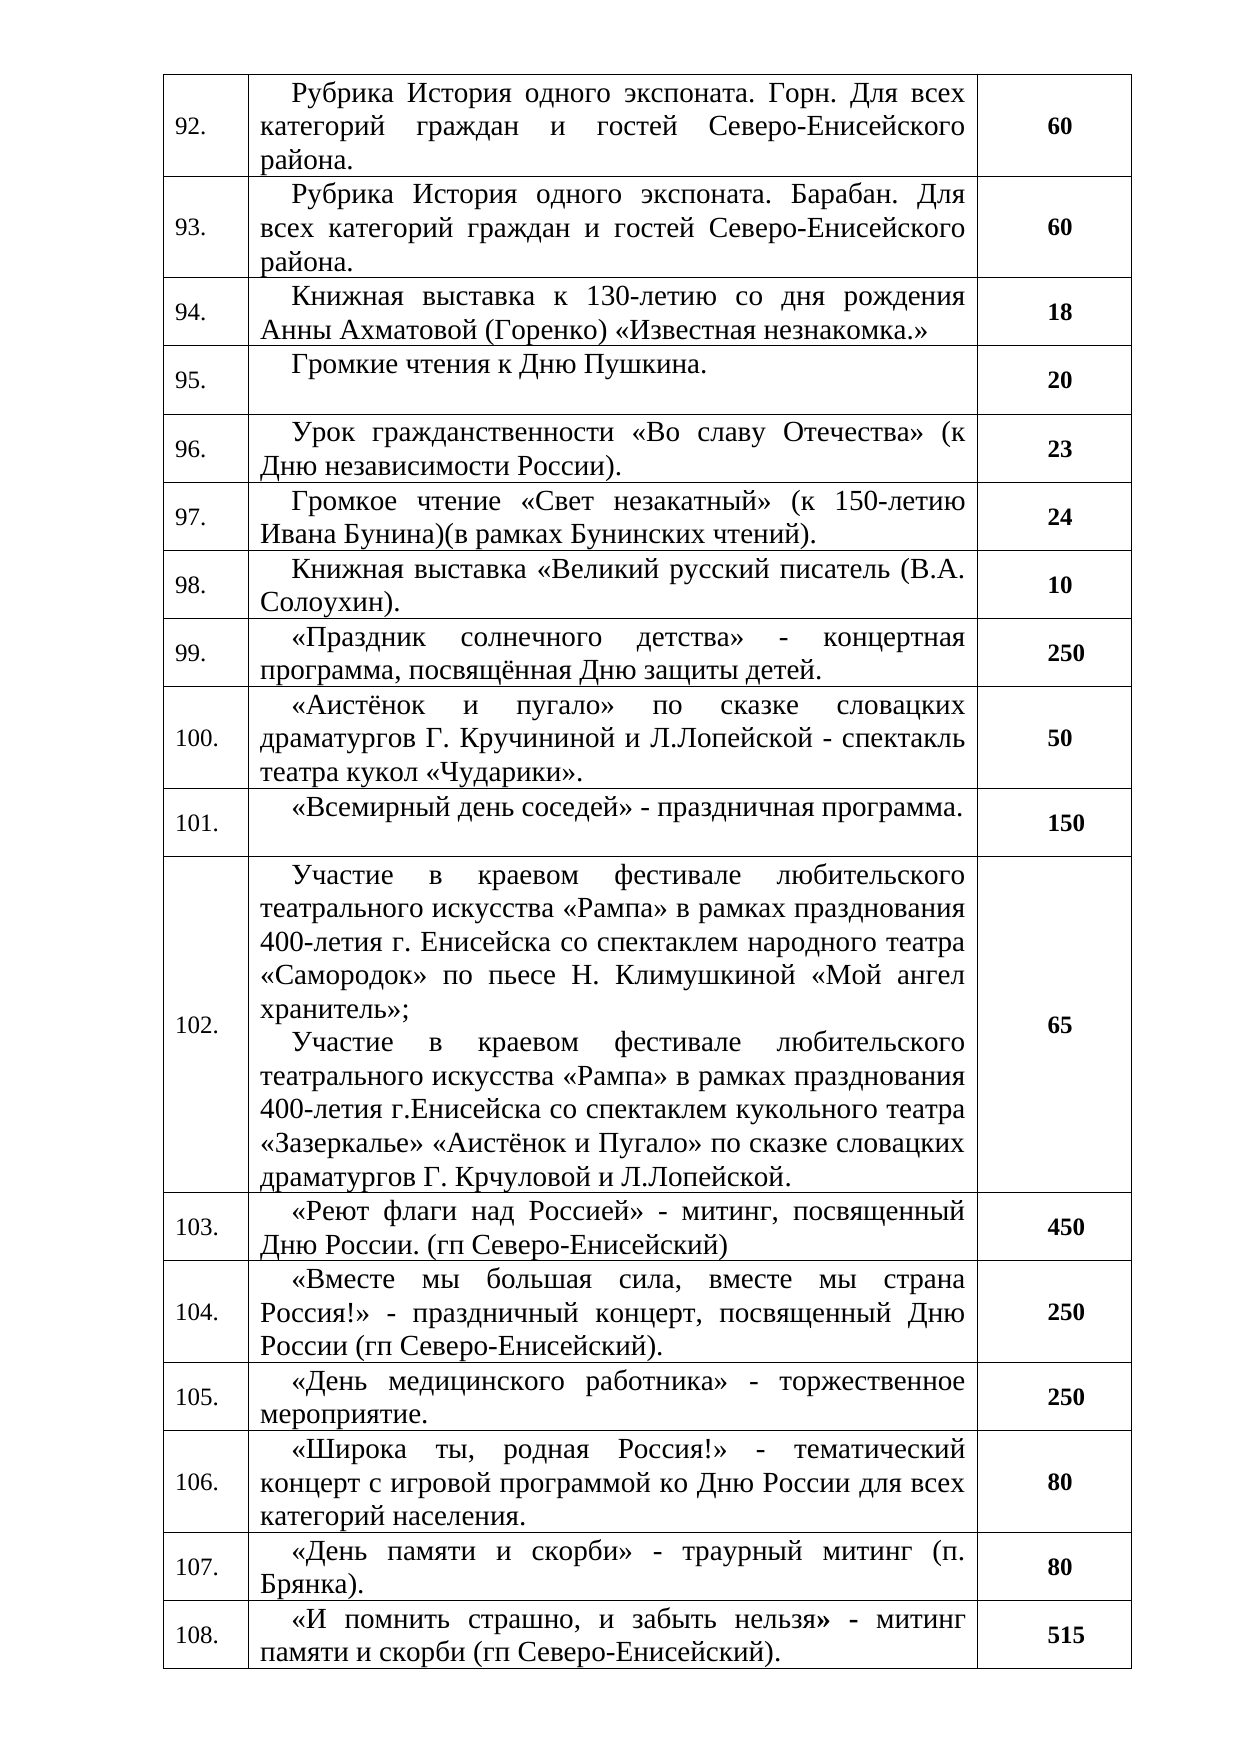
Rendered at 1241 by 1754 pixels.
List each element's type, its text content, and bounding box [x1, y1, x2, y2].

table_cell Урок гражданственности «Во славу Отечества» (к Дню независимости России). [249, 415, 977, 482]
table_cell Громкое чтение «Свет незакатный» (к 150-летию Ивана Бунина)(в рамках Бунинских чтений). [249, 483, 977, 550]
table_cell 18 [978, 278, 1131, 345]
table_cell [164, 177, 248, 277]
table_cell 150 [978, 789, 1131, 856]
table_cell Рубрика История одного экспоната. Горн. Для всех категорий граждан и гостей Северо-Енисейского района. [249, 75, 977, 176]
table_cell [164, 687, 248, 788]
table_cell «И помнить страшно, и забыть нельзя» - митинг памяти и скорби (гп Северо-Енисейский). [249, 1601, 977, 1668]
table_cell Громкие чтения к Дню Пушкина. [249, 346, 977, 413]
table_cell Книжная выставка к 130-летию со дня рождения Анны Ахматовой (Горенко) «Известная незнакомка.» [249, 278, 977, 345]
table_cell [164, 1363, 248, 1430]
table_cell 20 [978, 346, 1131, 413]
table_cell 60 [978, 75, 1131, 176]
table_cell [164, 346, 248, 413]
table_cell [164, 75, 248, 176]
table_cell [164, 789, 248, 856]
table_cell 250 [978, 619, 1131, 686]
table_cell Рубрика История одного экспоната. Барабан. Для всех категорий граждан и гостей Северо-Енисейского района. [249, 177, 977, 277]
table_cell «Вместе мы большая сила, вместе мы страна Россия!» - праздничный концерт, посвященный Дню России (гп Северо-Енисейский). [249, 1261, 977, 1362]
table_cell [164, 619, 248, 686]
table_cell «День медицинского работника» - торжественное мероприятие. [249, 1363, 977, 1430]
table_cell [164, 483, 248, 550]
table_cell 50 [978, 687, 1131, 788]
table_cell 250 [978, 1261, 1131, 1362]
table_cell 450 [978, 1193, 1131, 1260]
table_cell [164, 278, 248, 345]
table_cell «Реют флаги над Россией» - митинг, посвященный Дню России. (гп Северо-Енисейский) [249, 1193, 977, 1260]
table_cell Участие в краевом фестивале любительского театрального искусства «Рампа» в рамках празднования 400-летия г. Енисейска со спектаклем народного театра «Самородок» по пьесе Н. Климушкиной «Мой ангел хранитель»; Участие в краевом фестивале любительского театрального искусства «Рампа» в рамках празднования 400-летия г.Енисейска со спектаклем кукольного театра «Зазеркалье» «Аистёнок и Пугало» по сказке словацких драматургов Г. Крчуловой и Л.Лопейской. [249, 857, 977, 1192]
table_cell [164, 551, 248, 618]
table_cell 23 [978, 415, 1131, 482]
table_cell «Всемирный день соседей» - праздничная программа. [249, 789, 977, 856]
table_cell 65 [978, 857, 1131, 1192]
table_cell 515 [978, 1601, 1131, 1668]
table_cell [164, 1431, 248, 1532]
table_cell 250 [978, 1363, 1131, 1430]
table_cell [164, 1193, 248, 1260]
table_cell 60 [978, 177, 1131, 277]
table_cell [164, 1261, 248, 1362]
table_cell «Широка ты, родная Россия!» - тематический концерт с игровой программой ко Дню России для всех категорий населения. [249, 1431, 977, 1532]
table_cell 10 [978, 551, 1131, 618]
table_cell [164, 1601, 248, 1668]
table_cell [164, 415, 248, 482]
table_cell «Праздник солнечного детства» - концертная программа, посвящённая Дню защиты детей. [249, 619, 977, 686]
table_cell [164, 857, 248, 1192]
table_cell «Аистёнок и пугало» по сказке словацких драматургов Г. Кручининой и Л.Лопейской - спектакль театра кукол «Чударики». [249, 687, 977, 788]
table_cell Книжная выставка «Великий русский писатель (В.А. Солоухин). [249, 551, 977, 618]
table_cell 24 [978, 483, 1131, 550]
table_cell [164, 1533, 248, 1600]
table_cell 80 [978, 1431, 1131, 1532]
table_cell «День памяти и скорби» - траурный митинг (п. Брянка). [249, 1533, 977, 1600]
table_cell 80 [978, 1533, 1131, 1600]
